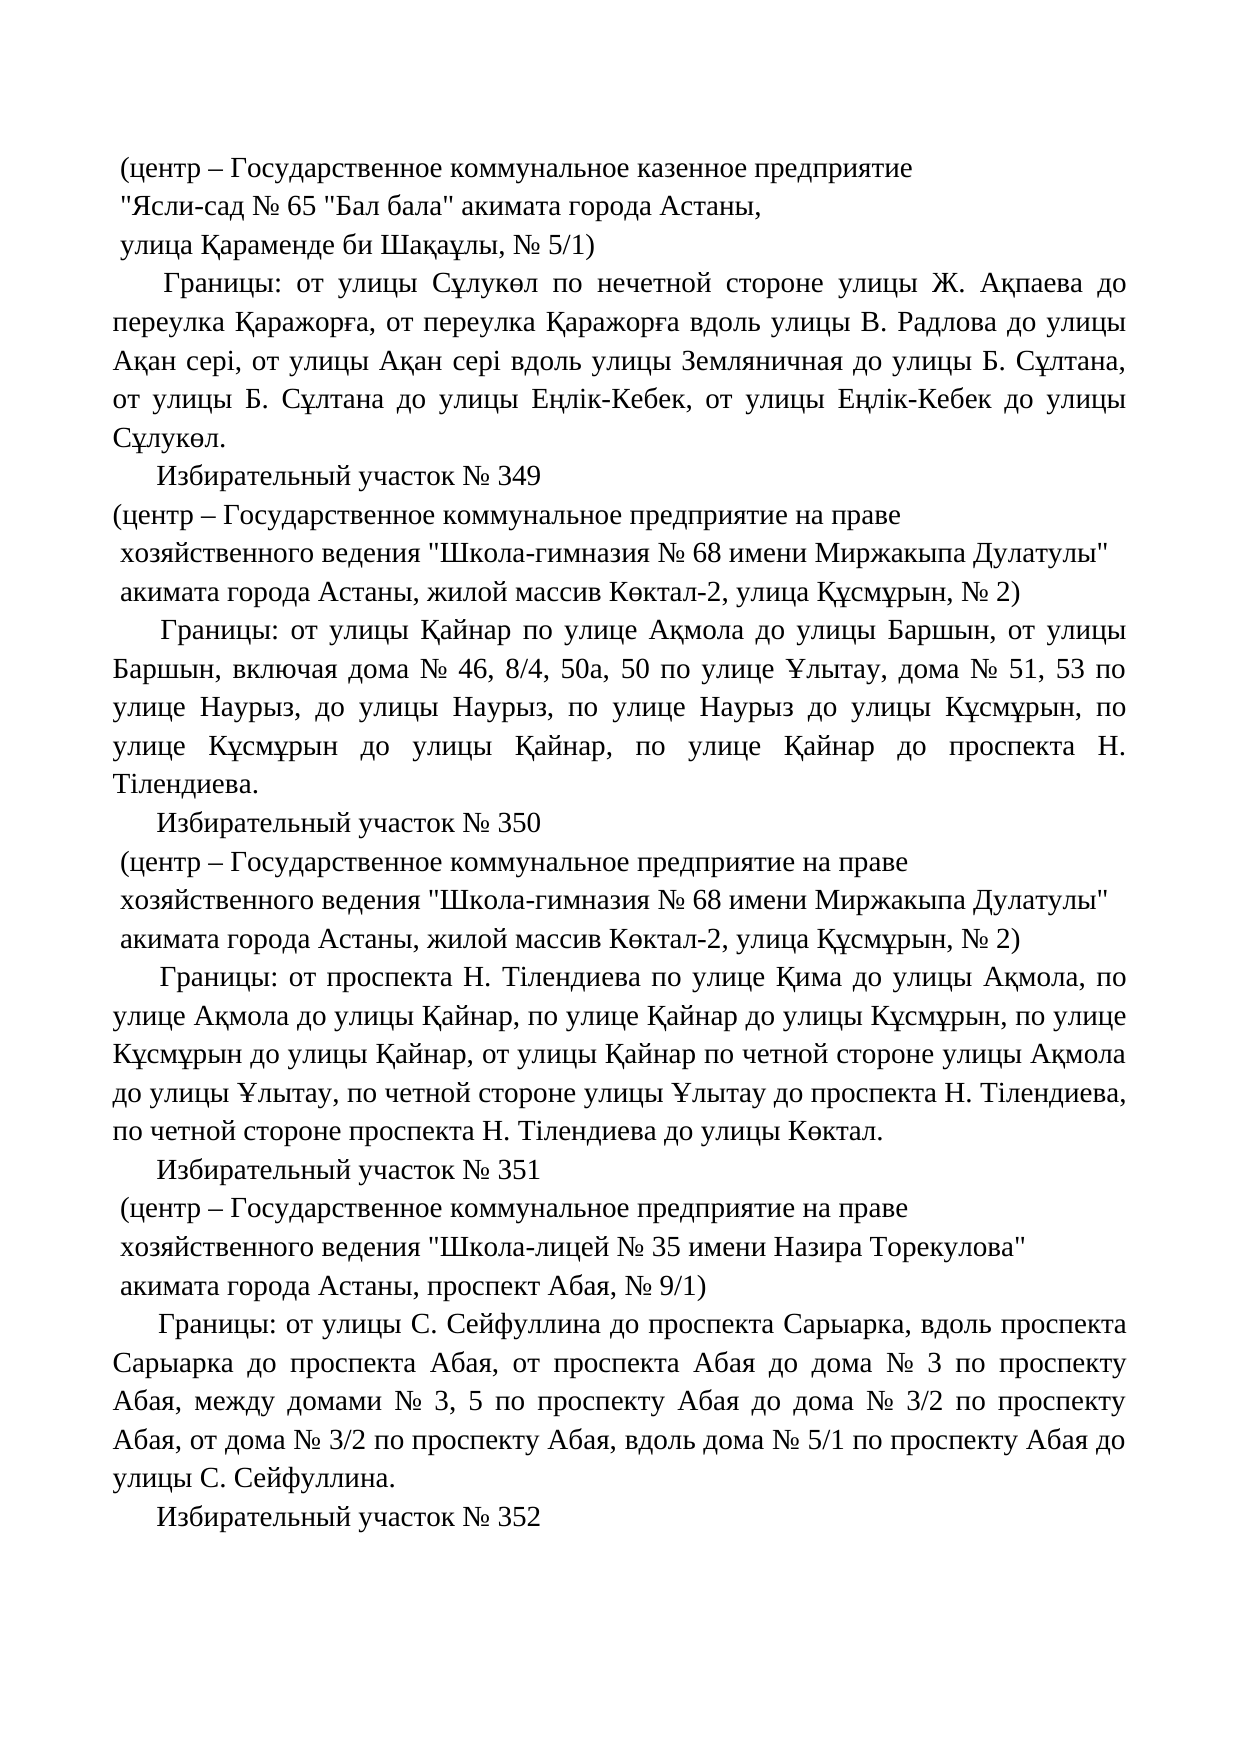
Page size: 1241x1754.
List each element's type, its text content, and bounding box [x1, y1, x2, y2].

text Избирательный участок № 352 [112, 1499, 1128, 1532]
text хозяйственного ведения "Школа-гимназия № 68 имени Миржакыпа Дулатулы" [112, 882, 1128, 916]
text хозяйственного ведения "Школа-лицей № 35 имени Назира Торекулова" [112, 1229, 1128, 1263]
text хозяйственного ведения "Школа-гимназия № 68 имени Миржакыпа Дулатулы" [112, 535, 1128, 569]
text Избирательный участок № 350 [112, 805, 1128, 839]
text улица Қараменде би Шақаұлы, № 5/1) [112, 227, 1128, 261]
text Границы: от улицы С. Сейфуллина до проспекта Сарыарка, вдоль проспекта Сарыарка до проспекта Абая, от проспекта Абая до дома № 3 по проспекту Абая, между домами № 3, 5 по проспекту Абая до дома № 3/2 по проспекту Абая, от дома № 3/2 по проспекту Абая, вдоль дома № 5/1 по проспекту Абая до улицы С. Сейфуллина. [112, 1306, 1128, 1494]
text акимата города Астаны, жилой массив Көктал-2, улица Құсмұрын, № 2) [112, 574, 1128, 607]
text акимата города Астаны, проспект Абая, № 9/1) [112, 1268, 1128, 1301]
text (центр – Государственное коммунальное предприятие на праве [112, 844, 1128, 877]
text (центр – Государственное коммунальное казенное предприятие [112, 150, 1128, 183]
text Границы: от улицы Қайнар по улице Ақмола до улицы Баршын, от улицы Баршын, включая дома № 46, 8/4, 50а, 50 по улице Ұлытау, дома № 51, 53 по улице Наурыз, до улицы Наурыз, по улице Наурыз до улицы Кұсмұрын, по улице Кұсмұрын до улицы Қайнар, по улице Қайнар до проспекта Н. Тілендиева. [112, 612, 1128, 800]
text Границы: от проспекта Н. Тілендиева по улице Қима до улицы Ақмола, по улице Ақмола до улицы Қайнар, по улице Қайнар до улицы Кұсмұрын, по улице Кұсмұрын до улицы Қайнар, от улицы Қайнар по четной стороне улицы Ақмола до улицы Ұлытау, по четной стороне улицы Ұлытау до проспекта Н. Тілендиева, по четной стороне проспекта Н. Тілендиева до улицы Көктал. [112, 959, 1128, 1147]
text (центр – Государственное коммунальное предприятие на праве [112, 497, 1128, 530]
text "Ясли-сад № 65 "Бал бала" акимата города Астаны, [112, 188, 1128, 222]
text Избирательный участок № 351 [112, 1152, 1128, 1186]
text Избирательный участок № 349 [112, 458, 1128, 492]
text (центр – Государственное коммунальное предприятие на праве [112, 1191, 1128, 1224]
text Границы: от улицы Сұлукөл по нечетной стороне улицы Ж. Ақпаева до переулка Қаражорға, от переулка Қаражорға вдоль улицы В. Радлова до улицы Ақан сері, от улицы Ақан сері вдоль улицы Земляничная до улицы Б. Сұлтана, от улицы Б. Сұлтана до улицы Еңлік-Кебек, от улицы Еңлік-Кебек до улицы Сұлукөл. [112, 266, 1128, 453]
text акимата города Астаны, жилой массив Көктал-2, улица Құсмұрын, № 2) [112, 921, 1128, 954]
